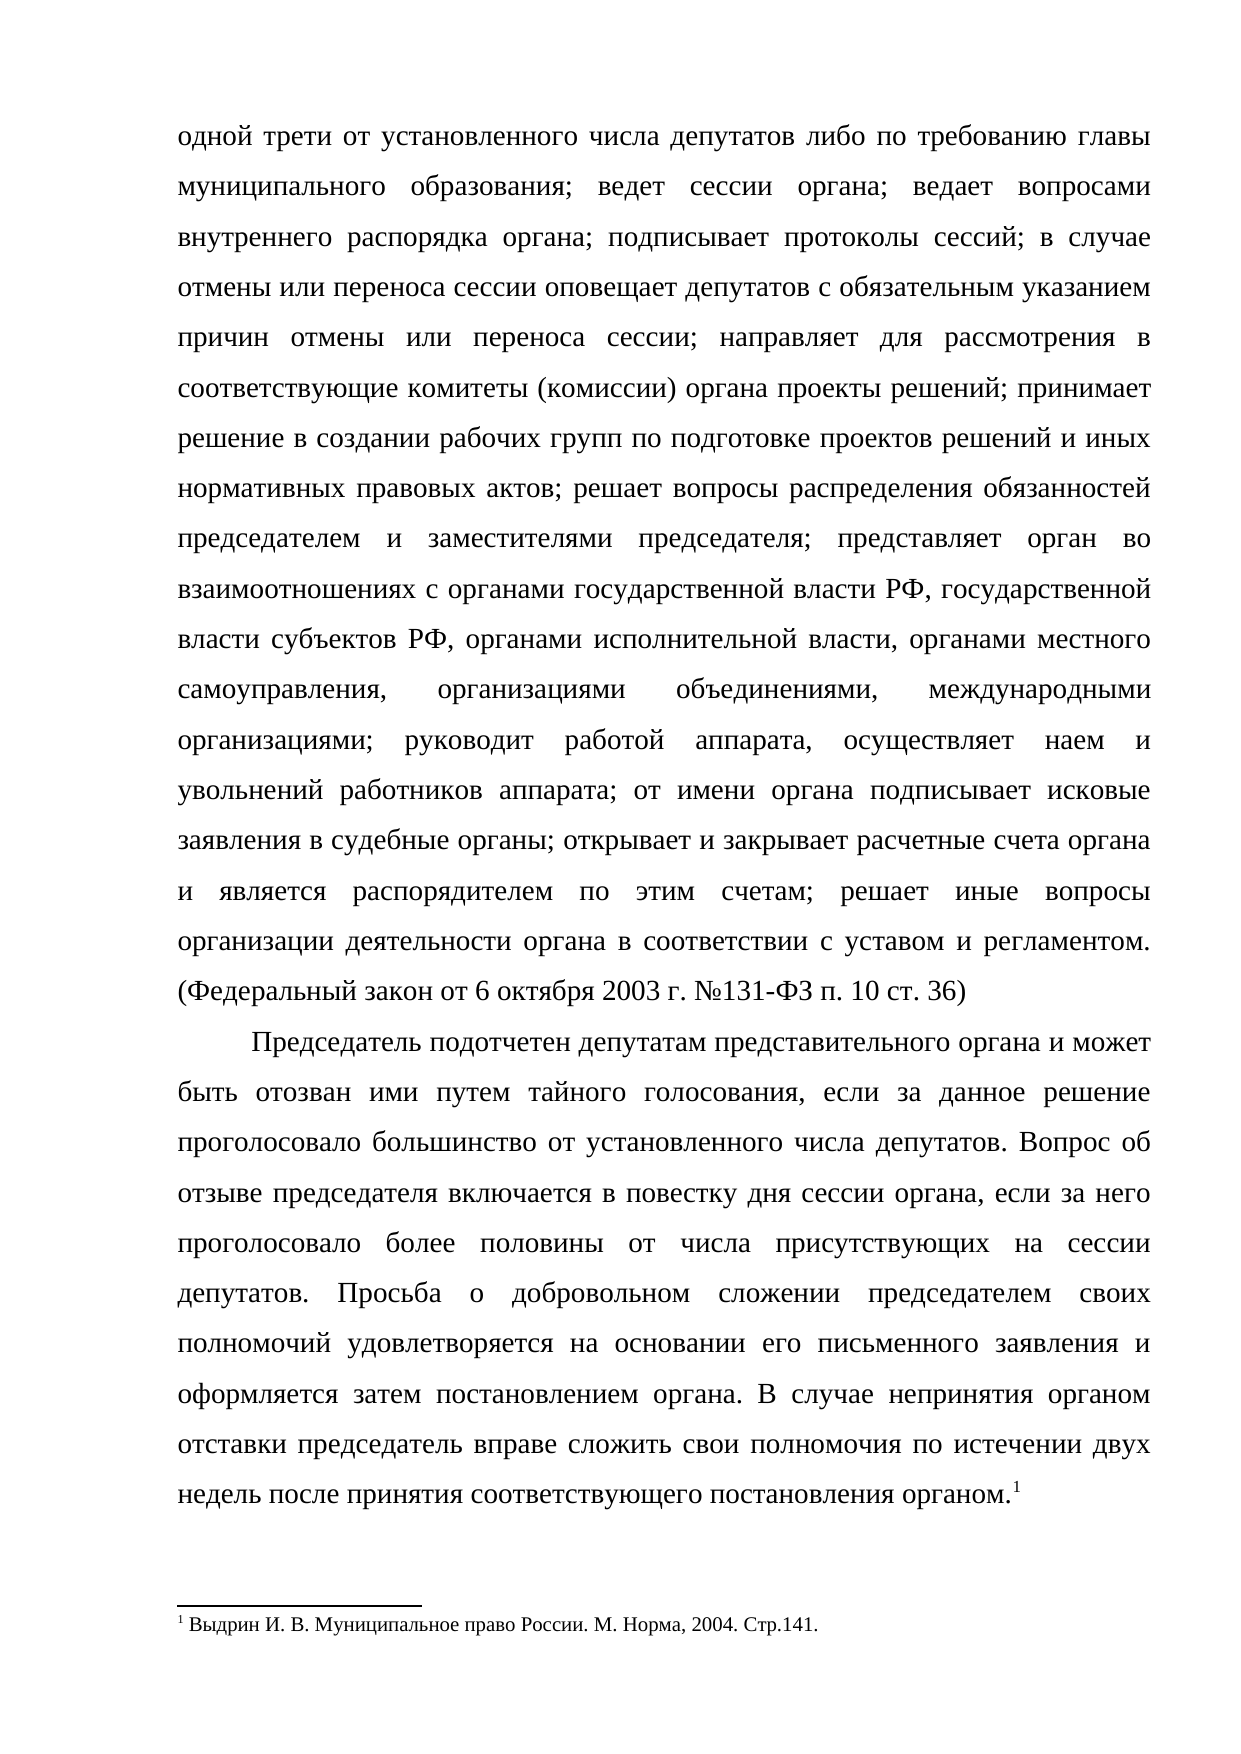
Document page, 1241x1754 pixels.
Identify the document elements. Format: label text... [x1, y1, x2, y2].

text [177, 118, 1152, 1007]
text Председатель подотчетен депутатам представительного органа и может быть отозван ими путем тайного голосования, если за данное решение проголосовало большинство от установленного числа депутатов. Вопрос об отзыве председателя включается в повестку дня сессии органа, если за него проголосовало более половины от числа присутствующих на сессии депутатов. Просьба о добровольном сложении председателем своих полномочий удовлетворяется на основании его письменного заявления и оформляется затем постановлением органа. В случае непринятия органом отставки председатель вправе сложить свои полномочия по истечении двух недель после принятия соответствующего постановления органом. [177, 1024, 1152, 1510]
